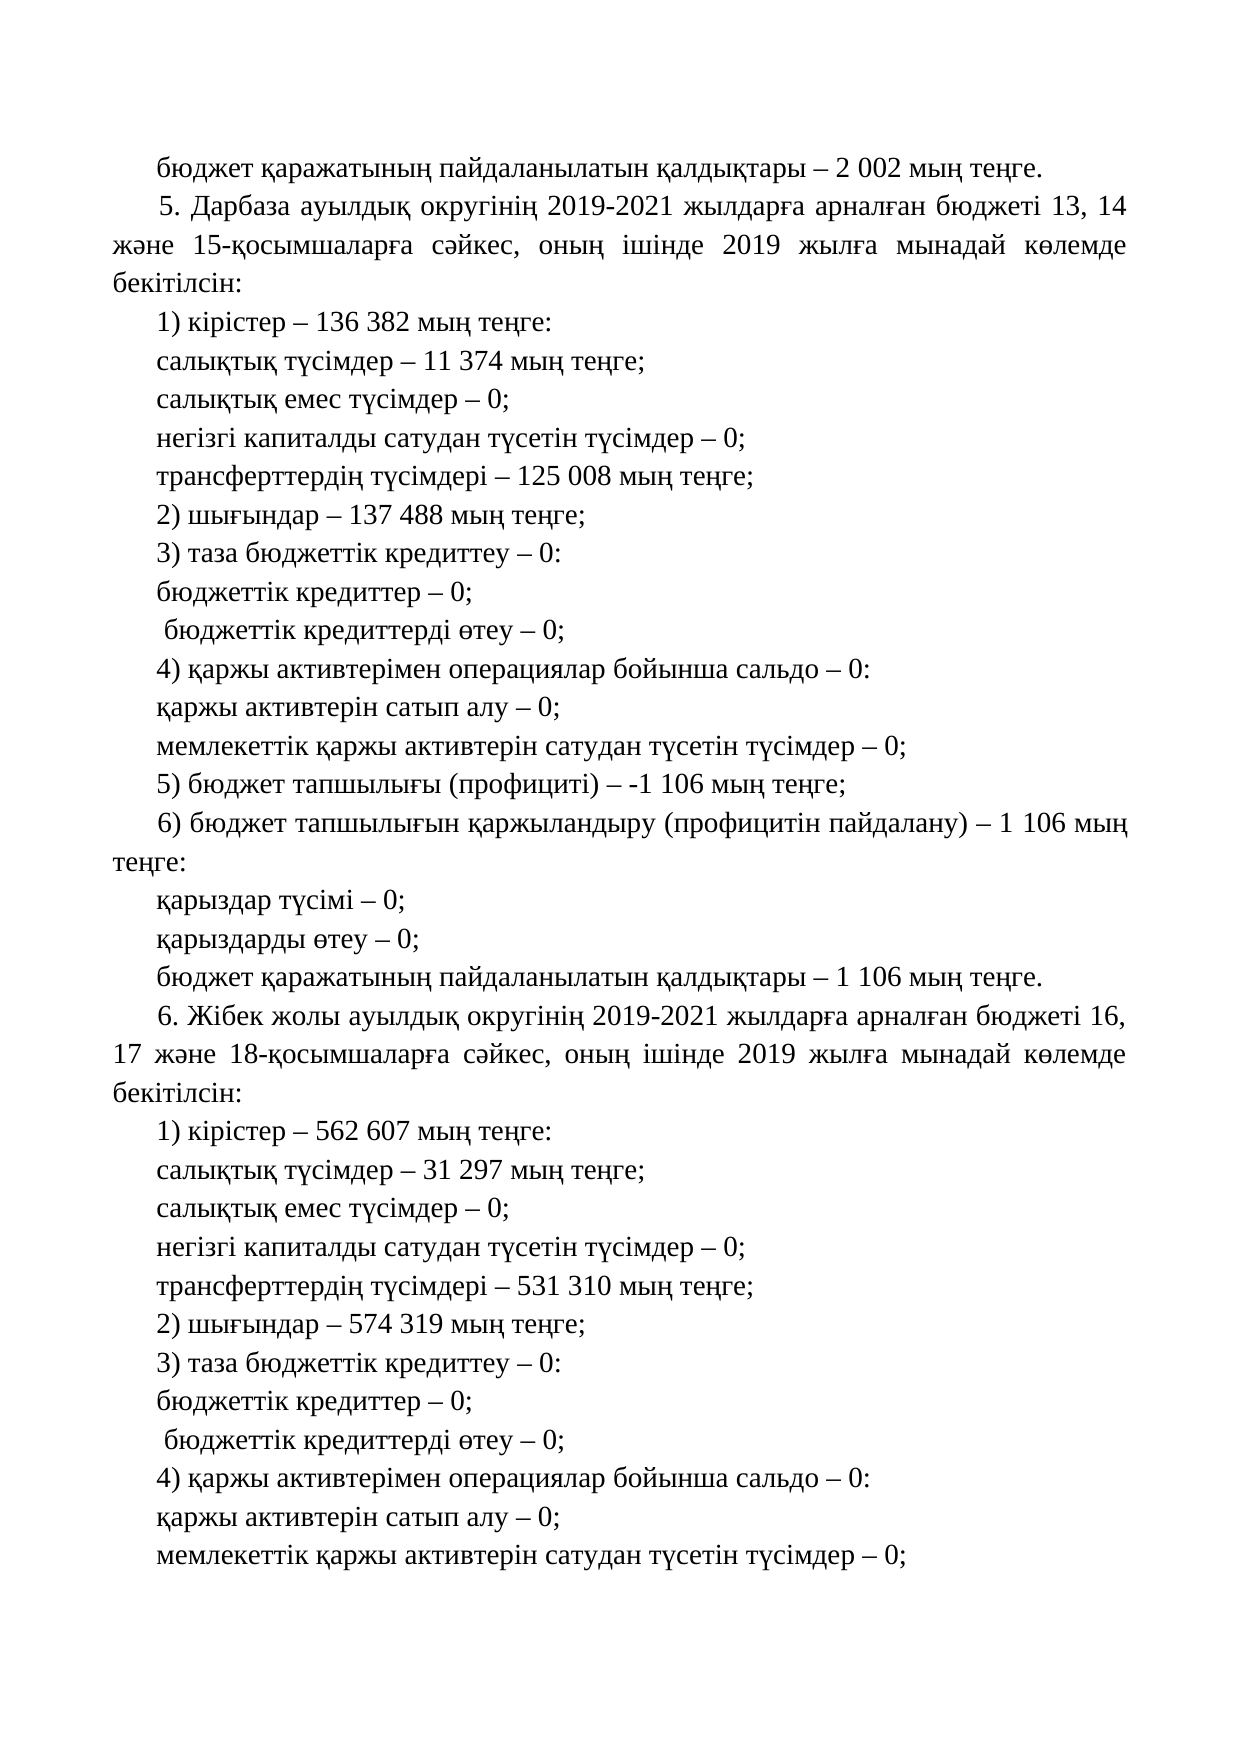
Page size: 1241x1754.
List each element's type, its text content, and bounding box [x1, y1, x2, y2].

text трансферттердiң түсiмдерi – 531 310 мың теңге; [112, 1268, 1128, 1301]
text 6. Жібек жолы ауылдық округінің 2019-2021 жылдарға арналған бюджеті 16, 17 және 18-қосымшаларға сәйкес, оның ішінде 2019 жылға мынадай көлемде бекiтiлсiн: [112, 998, 1128, 1108]
text бюджеттік кредиттерді өтеу – 0; [112, 612, 1128, 646]
text 1) кiрiстер – 562 607 мың теңге: [112, 1113, 1128, 1147]
text 3) таза бюджеттiк кредиттеу – 0: [112, 1345, 1128, 1378]
text 5) бюджет тапшылығы (профициті) – -1 106 мың теңге; [112, 767, 1128, 800]
text 2) шығындар – 574 319 мың теңге; [112, 1306, 1128, 1340]
text қарыздарды өтеу – 0; [112, 921, 1128, 954]
text 3) таза бюджеттiк кредиттеу – 0: [112, 535, 1128, 569]
text негiзгi капиталды сатудан түсетiн түсiмдер – 0; [112, 1229, 1128, 1263]
text мемлекеттік қаржы активтерін сатудан түсетін түсімдер – 0; [112, 728, 1128, 762]
text бюджеттік кредиттер – 0; [112, 574, 1128, 607]
text қаржы активтерін сатып алу – 0; [112, 1499, 1128, 1532]
text бюджет қаражатының пайдаланылатын қалдықтары – 1 106 мың теңге. [112, 959, 1128, 993]
text 4) қаржы активтерімен операциялар бойынша сальдо – 0: [112, 651, 1128, 684]
text бюджет қаражатының пайдаланылатын қалдықтары – 2 002 мың теңге. [112, 150, 1128, 183]
text салықтық түсiмдер – 31 297 мың теңге; [112, 1152, 1128, 1186]
text салықтық емес түсiмдер – 0; [112, 1191, 1128, 1224]
text трансферттердiң түсiмдерi – 125 008 мың теңге; [112, 458, 1128, 492]
text салықтық түсiмдер – 11 374 мың теңге; [112, 343, 1128, 376]
text 5. Дарбаза ауылдық округінің 2019-2021 жылдарға арналған бюджеті 13, 14 және 15-қосымшаларға сәйкес, оның ішінде 2019 жылға мынадай көлемде бекiтiлсiн: [112, 188, 1128, 299]
text негiзгi капиталды сатудан түсетiн түсiмдер – 0; [112, 420, 1128, 453]
text салықтық емес түсiмдер – 0; [112, 381, 1128, 415]
text бюджеттік кредиттерді өтеу – 0; [112, 1422, 1128, 1455]
text бюджеттік кредиттер – 0; [112, 1383, 1128, 1417]
text қарыздар түсімі – 0; [112, 882, 1128, 916]
text қаржы активтерін сатып алу – 0; [112, 689, 1128, 723]
text 6) бюджет тапшылығын қаржыландыру (профицитін пайдалану) – 1 106 мың теңге: [112, 805, 1128, 877]
text мемлекеттік қаржы активтерін сатудан түсетін түсімдер – 0; [112, 1537, 1128, 1571]
text 4) қаржы активтерімен операциялар бойынша сальдо – 0: [112, 1460, 1128, 1494]
text 2) шығындар – 137 488 мың теңге; [112, 497, 1128, 530]
text 1) кiрiстер – 136 382 мың теңге: [112, 304, 1128, 338]
